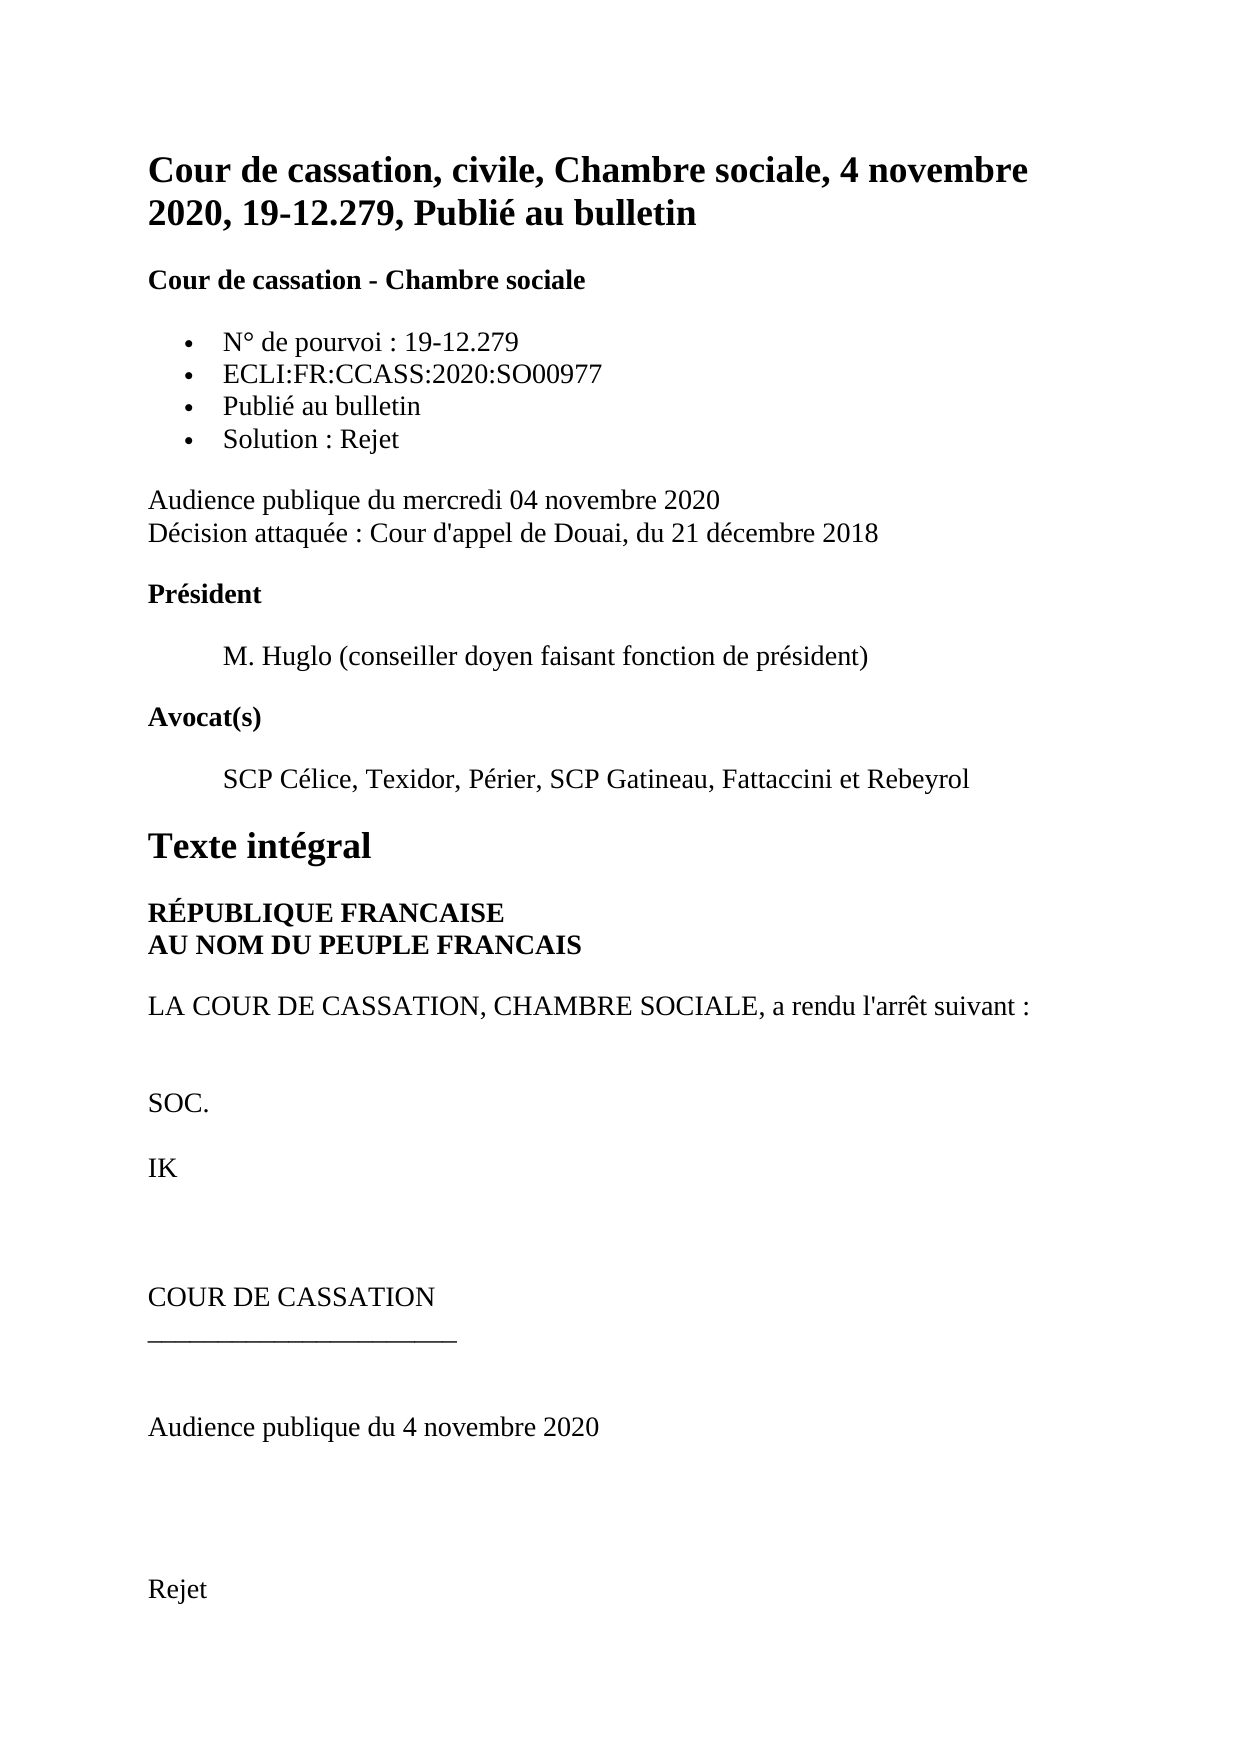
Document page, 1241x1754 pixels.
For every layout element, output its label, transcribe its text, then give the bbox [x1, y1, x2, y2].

list Solution : Rejet [185, 422, 1093, 454]
text Décision attaquée : Cour d'appel de Douai, du 21 décembre 2018 [148, 516, 1093, 548]
list ECLI:FR:CCASS:2020:SO00977 [185, 357, 1093, 389]
text Audience publique du mercredi 04 novembre 2020 [148, 483, 1093, 516]
text M. Huglo (conseiller doyen faisant fonction de président) [223, 639, 1093, 671]
text SCP Célice, Texidor, Périer, SCP Gatineau, Fattaccini et Rebeyrol [223, 762, 1093, 794]
text Cour de cassation, civile, Chambre sociale, 4 novembre 2020, 19-12.279, Publié au bulletin [148, 148, 1093, 234]
list N° de pourvoi : 19-12.279 [185, 324, 1093, 357]
text Président [148, 577, 1093, 610]
text Cour de cassation - Chambre sociale [148, 263, 1093, 295]
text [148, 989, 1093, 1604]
text Texte intégral [148, 823, 1093, 867]
list Publié au bulletin [185, 389, 1093, 422]
text RÉPUBLIQUE FRANCAISE AU NOM DU PEUPLE FRANCAIS [148, 896, 1093, 961]
text Avocat(s) [148, 700, 1093, 733]
